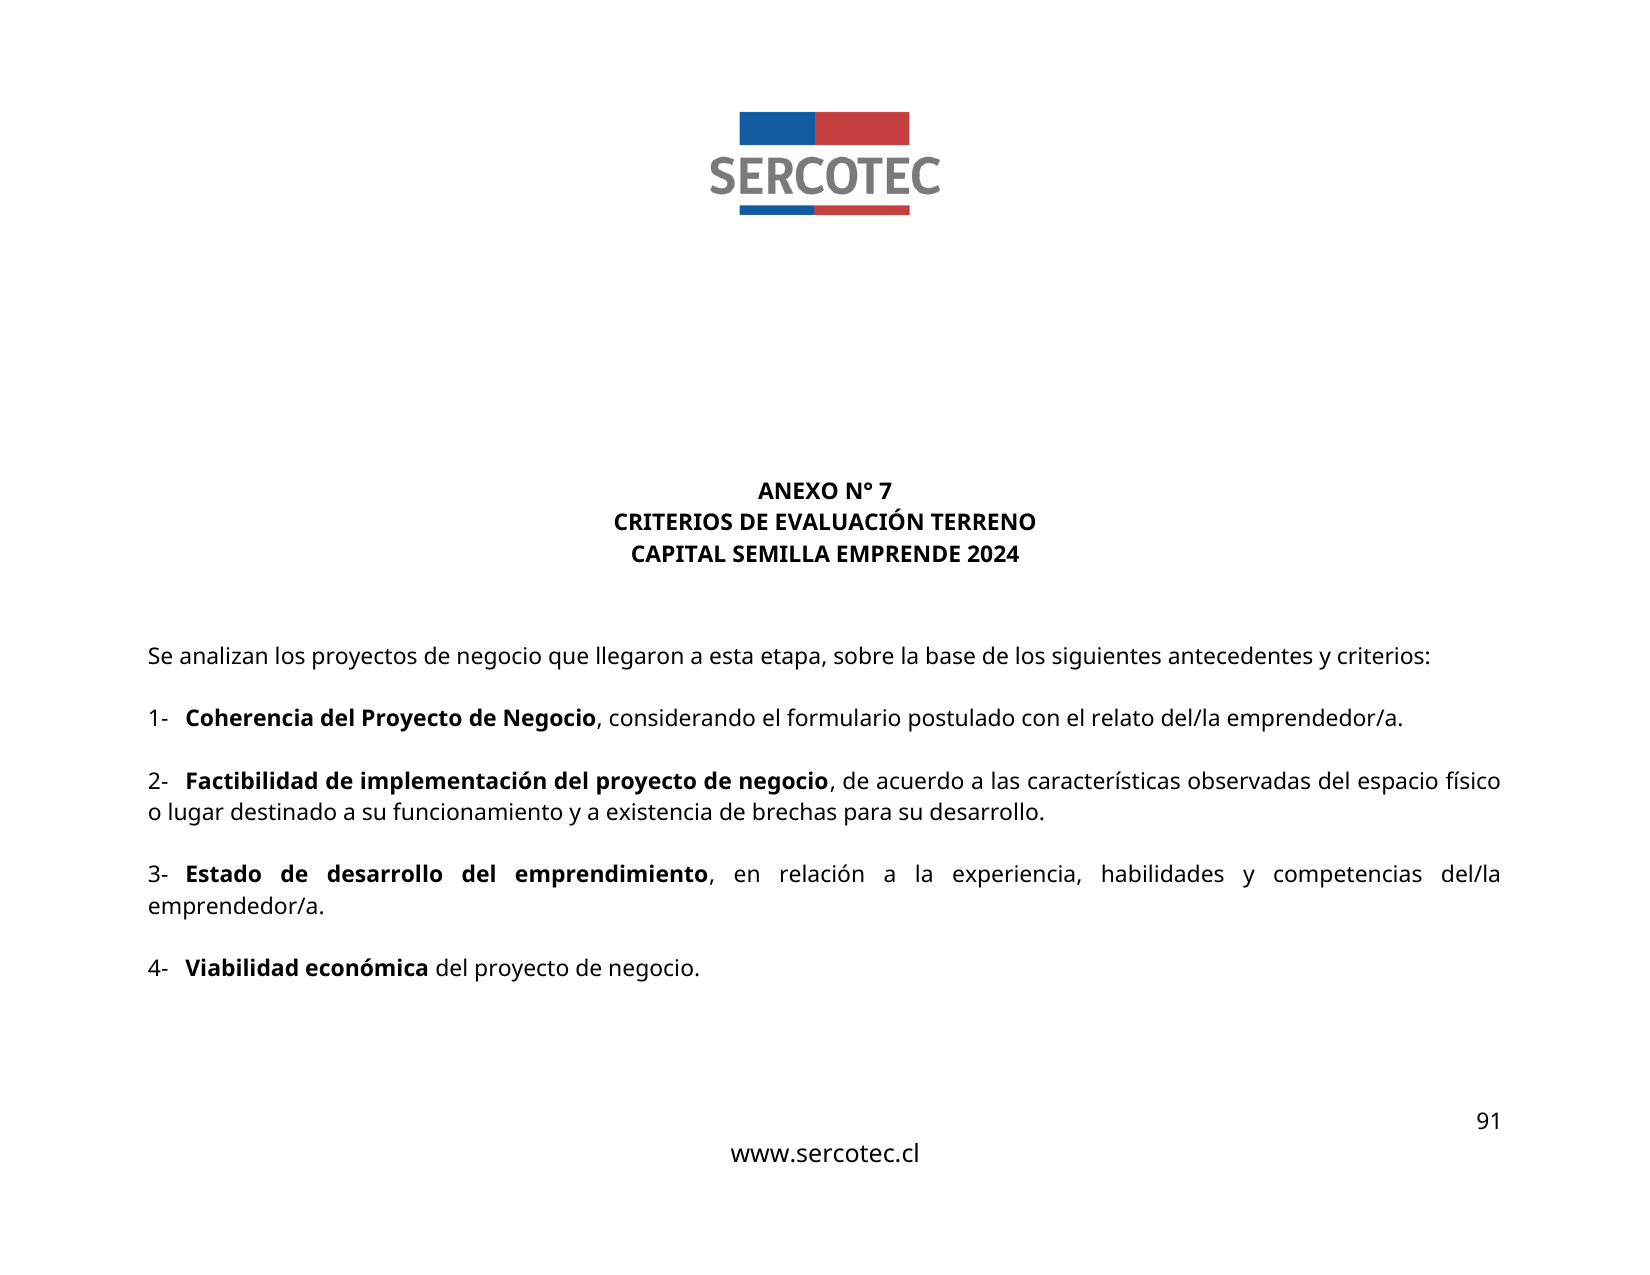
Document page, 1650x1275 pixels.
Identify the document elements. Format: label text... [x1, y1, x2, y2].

list Coherencia del Proyecto de Negocio, considerando el formulario postulado con el relato del/la emprendedor/a. [148, 702, 1502, 733]
text CRITERIOS DE EVALUACIÓN TERRENO [148, 506, 1502, 537]
text Se analizan los proyectos de negocio que llegaron a esta etapa, sobre la base de los siguientes antecedentes y criterios: [148, 640, 1502, 671]
list Viabilidad económica del proyecto de negocio. [148, 952, 1502, 983]
text ANEXO N° 7 [148, 475, 1502, 506]
picture [700, 105, 951, 225]
list Factibilidad de implementación del proyecto de negocio, de acuerdo a las características observadas del espacio físico o lugar destinado a su funcionamiento y a existencia de brechas para su desarrollo. [148, 765, 1502, 827]
list Estado de desarrollo del emprendimiento, en relación a la experiencia, habilidades y competencias del/la emprendedor/a. [148, 858, 1502, 921]
text CAPITAL SEMILLA EMPRENDE 2024 [148, 537, 1502, 569]
